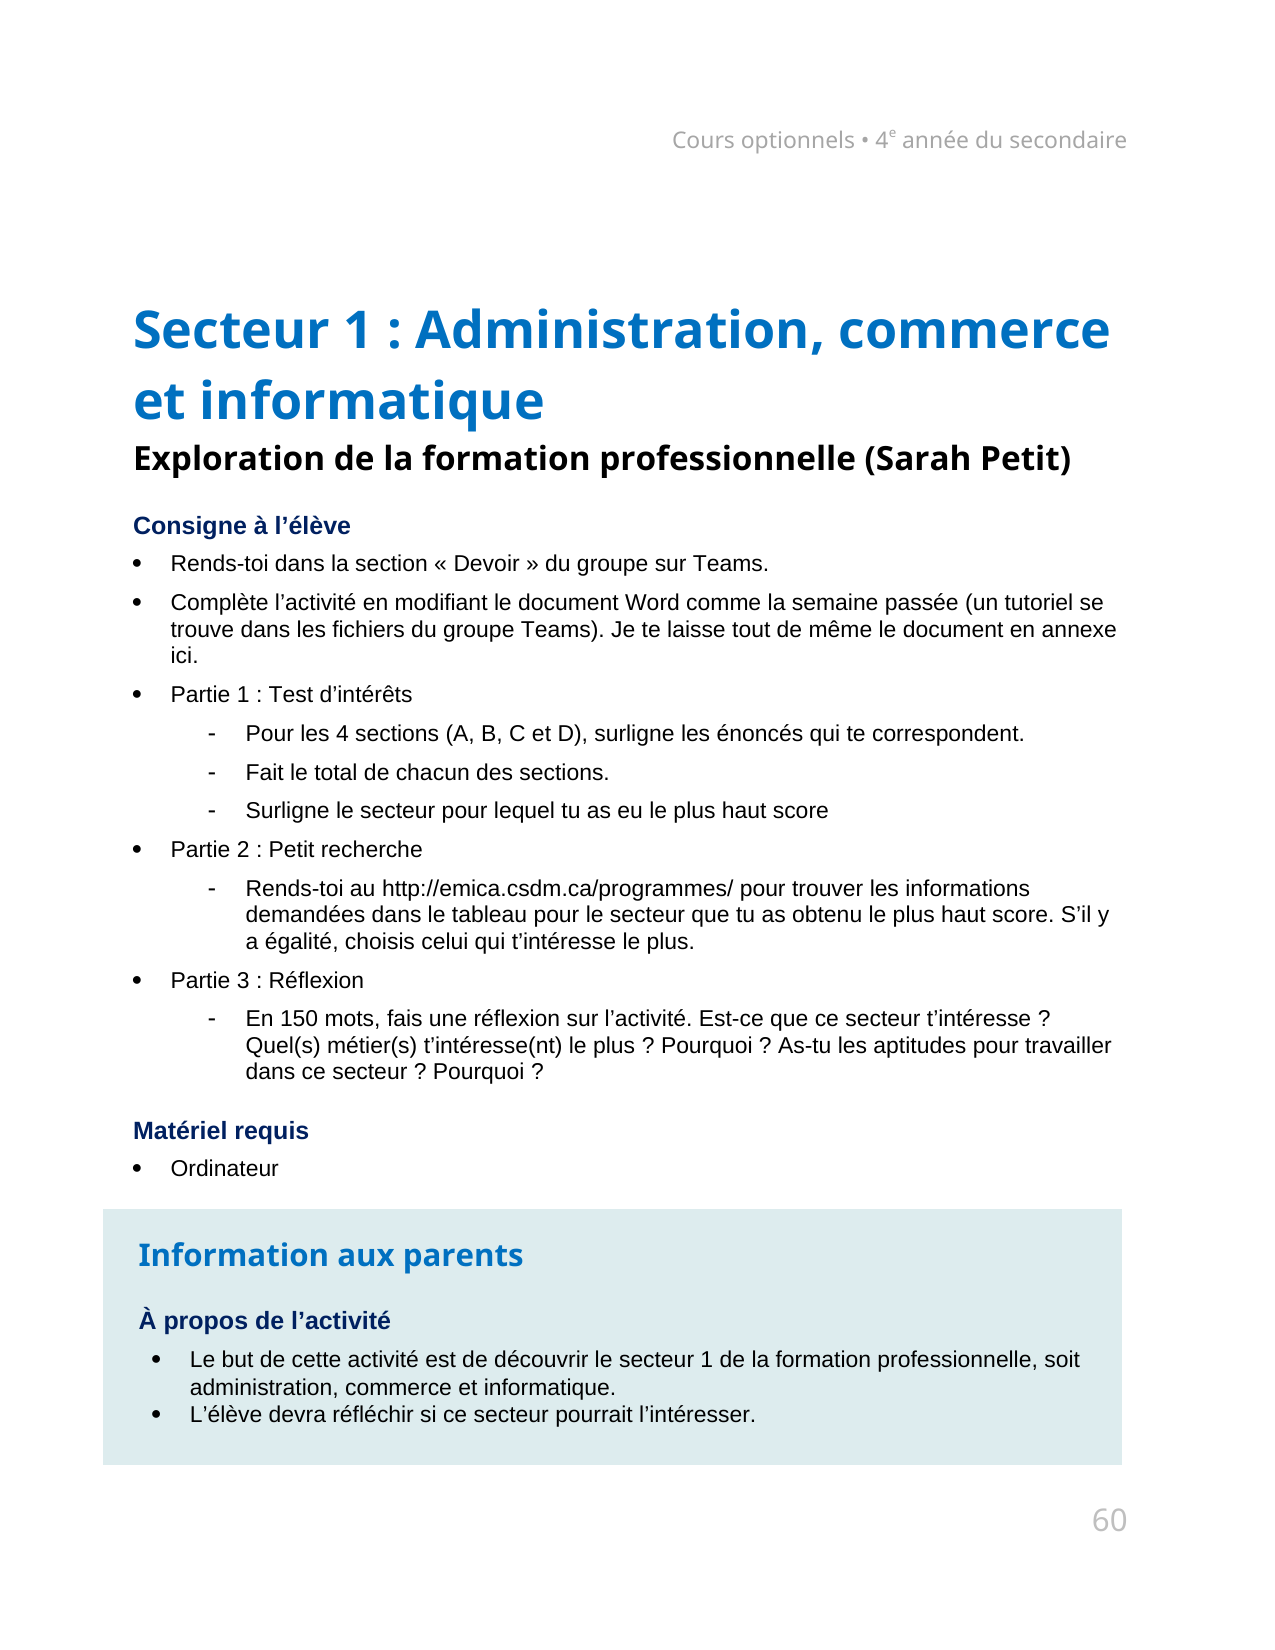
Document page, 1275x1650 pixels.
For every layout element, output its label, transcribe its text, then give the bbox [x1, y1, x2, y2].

text Consigne à l’élève [133, 511, 1048, 540]
list Fait le total de chacun des sections. [208, 758, 1122, 785]
table_header Information aux parents À propos de l’activité Le but de cette activité est de découvrir le secteur 1 de la formation professionnelle, soit administration, commerce et informatique. L’élève devra réfléchir si ce secteur pourrait l’intéresser. [103, 1209, 1122, 1465]
list Partie 1 : Test d’intérêts [133, 681, 1122, 707]
list Complète l’activité en modifiant le document Word comme la semaine passée (un tutoriel se trouve dans les fichiers du groupe Teams). Je te laisse tout de même le document en annexe ici. [133, 589, 1122, 668]
list En 150 mots, fais une réflexion sur l’activité. Est-ce que ce secteur t’intéresse ? Quel(s) métier(s) t’intéresse(nt) le plus ? Pourquoi ? As-tu les aptitudes pour travailler dans ce secteur ? Pourquoi ? [208, 1005, 1122, 1084]
list Surligne le secteur pour lequel tu as eu le plus haut score [208, 797, 1122, 824]
text Secteur 1 : Administration, commerce et informatique Exploration de la formation professionnelle (Sarah Petit) [133, 293, 1127, 480]
list Rends-toi au http://emica.csdm.ca/programmes/ pour trouver les informations demandées dans le tableau pour le secteur que tu as obtenu le plus haut score. S’il y a égalité, choisis celui qui t’intéresse le plus. [208, 875, 1122, 954]
list Pour les 4 sections (A, B, C et D), surligne les énoncés qui te correspondent. [208, 719, 1122, 746]
list Rends-toi dans la section « Devoir » du groupe sur Teams. [133, 550, 1122, 577]
list Partie 2 : Petit recherche [133, 836, 1122, 862]
list Partie 3 : Réflexion [133, 967, 1122, 993]
list Ordinateur [133, 1155, 1122, 1181]
text Matériel requis [133, 1116, 1048, 1144]
